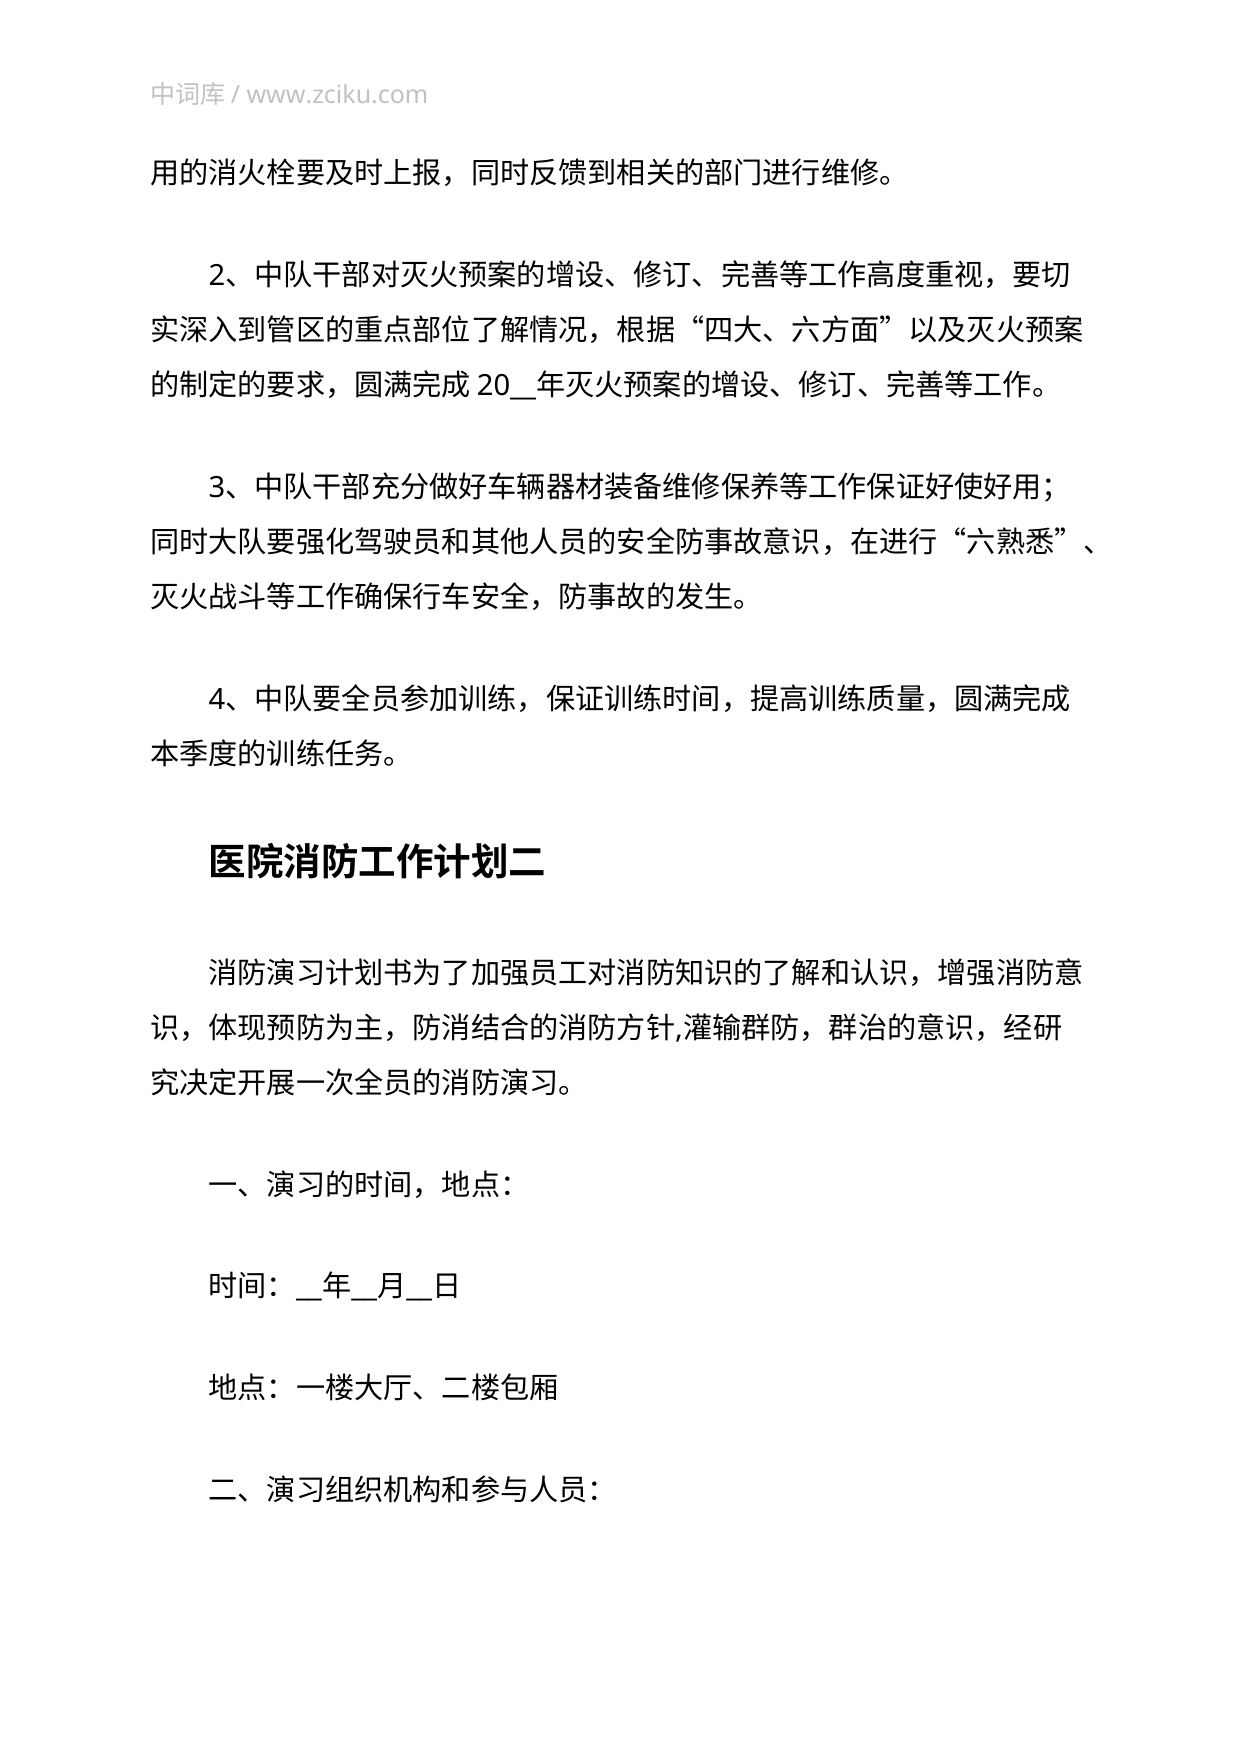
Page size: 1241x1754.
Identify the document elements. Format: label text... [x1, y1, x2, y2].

text 4、中队要全员参加训练，保证训练时间，提高训练质量，圆满完成本季度的训练任务。 [150, 675, 1090, 773]
text 二、演习组织机构和参与人员： [150, 1467, 1090, 1509]
text 医院消防工作计划二 [150, 832, 1090, 886]
text 3、中队干部充分做好车辆器材装备维修保养等工作保证好使好用；同时大队要强化驾驶员和其他人员的安全防事故意识，在进行“六熟悉”、灭火战斗等工作确保行车安全，防事故的发生。 [150, 464, 1090, 616]
text 地点：一楼大厅、二楼包厢 [150, 1365, 1090, 1407]
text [150, 150, 1090, 192]
text 消防演习计划书为了加强员工对消防知识的了解和认识，增强消防意识，体现预防为主，防消结合的消防方针,灌输群防，群治的意识，经研究决定开展一次全员的消防演习。 [150, 949, 1090, 1102]
text 一、演习的时间，地点： [150, 1161, 1090, 1203]
text 时间：__年__月__日 [150, 1263, 1090, 1305]
text 2、中队干部对灭火预案的增设、修订、完善等工作高度重视，要切实深入到管区的重点部位了解情况，根据“四大、六方面”以及灭火预案的制定的要求，圆满完成20__年灭火预案的增设、修订、完善等工作。 [150, 252, 1090, 404]
